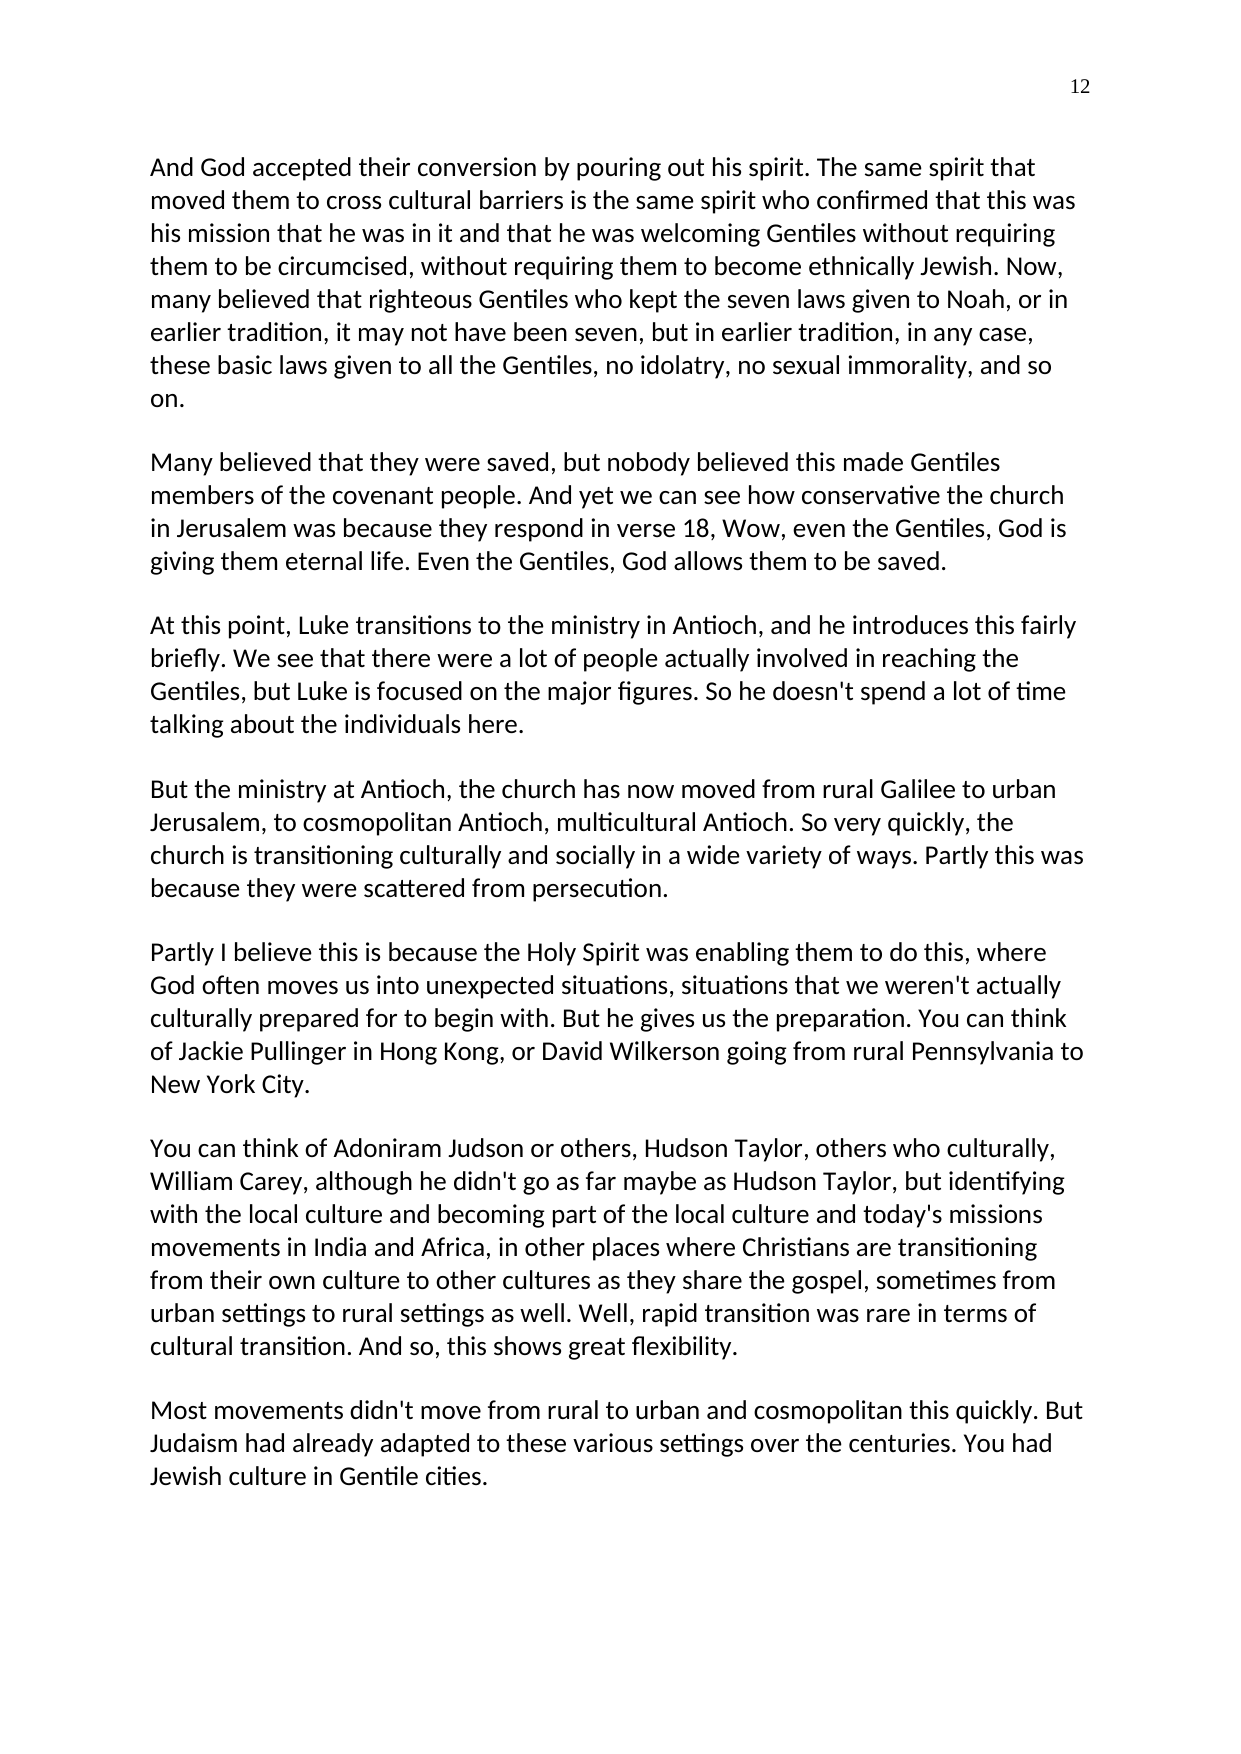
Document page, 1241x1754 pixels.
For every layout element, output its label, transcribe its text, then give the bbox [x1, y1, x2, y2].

text You can think of Adoniram Judson or others, Hudson Taylor, others who culturally, William Carey, although he didn't go as far maybe as Hudson Taylor, but identifying with the local culture and becoming part of the local culture and today's missions movements in India and Africa, in other places where Christians are transitioning from their own culture to other cultures as they share the gospel, sometimes from urban settings to rural settings as well. Well, rapid transition was rare in terms of cultural transition. And so, this shows great flexibility. [150, 1131, 1090, 1362]
text Partly I believe this is because the Holy Spirit was enabling them to do this, where God often moves us into unexpected situations, situations that we weren't actually culturally prepared for to begin with. But he gives us the preparation. You can think of Jackie Pullinger in Hong Kong, or David Wilkerson going from rural Pennsylvania to New York City. [150, 935, 1090, 1100]
text And God accepted their conversion by pouring out his spirit. The same spirit that moved them to cross cultural barriers is the same spirit who confirmed that this was his mission that he was in it and that he was welcoming Gentiles without requiring them to be circumcised, without requiring them to become ethnically Jewish. Now, many believed that righteous Gentiles who kept the seven laws given to Noah, or in earlier tradition, it may not have been seven, but in earlier tradition, in any case, these basic laws given to all the Gentiles, no idolatry, no sexual immorality, and so on. [150, 150, 1090, 414]
text But the ministry at Antioch, the church has now moved from rural Galilee to urban Jerusalem, to cosmopolitan Antioch, multicultural Antioch. So very quickly, the church is transitioning culturally and socially in a wide variety of ways. Partly this was because they were scattered from persecution. [150, 772, 1090, 904]
text Many believed that they were saved, but nobody believed this made Gentiles members of the covenant people. And yet we can see how conservative the church in Jerusalem was because they respond in verse 18, Wow, even the Gentiles, God is giving them eternal life. Even the Gentiles, God allows them to be saved. [150, 445, 1090, 577]
text Most movements didn't move from rural to urban and cosmopolitan this quickly. But Judaism had already adapted to these various settings over the centuries. You had Jewish culture in Gentile cities. [150, 1393, 1090, 1493]
text At this point, Luke transitions to the ministry in Antioch, and he introduces this fairly briefly. We see that there were a lot of people actually involved in reaching the Gentiles, but Luke is focused on the major figures. So he doesn't spend a lot of time talking about the individuals here. [150, 608, 1090, 741]
